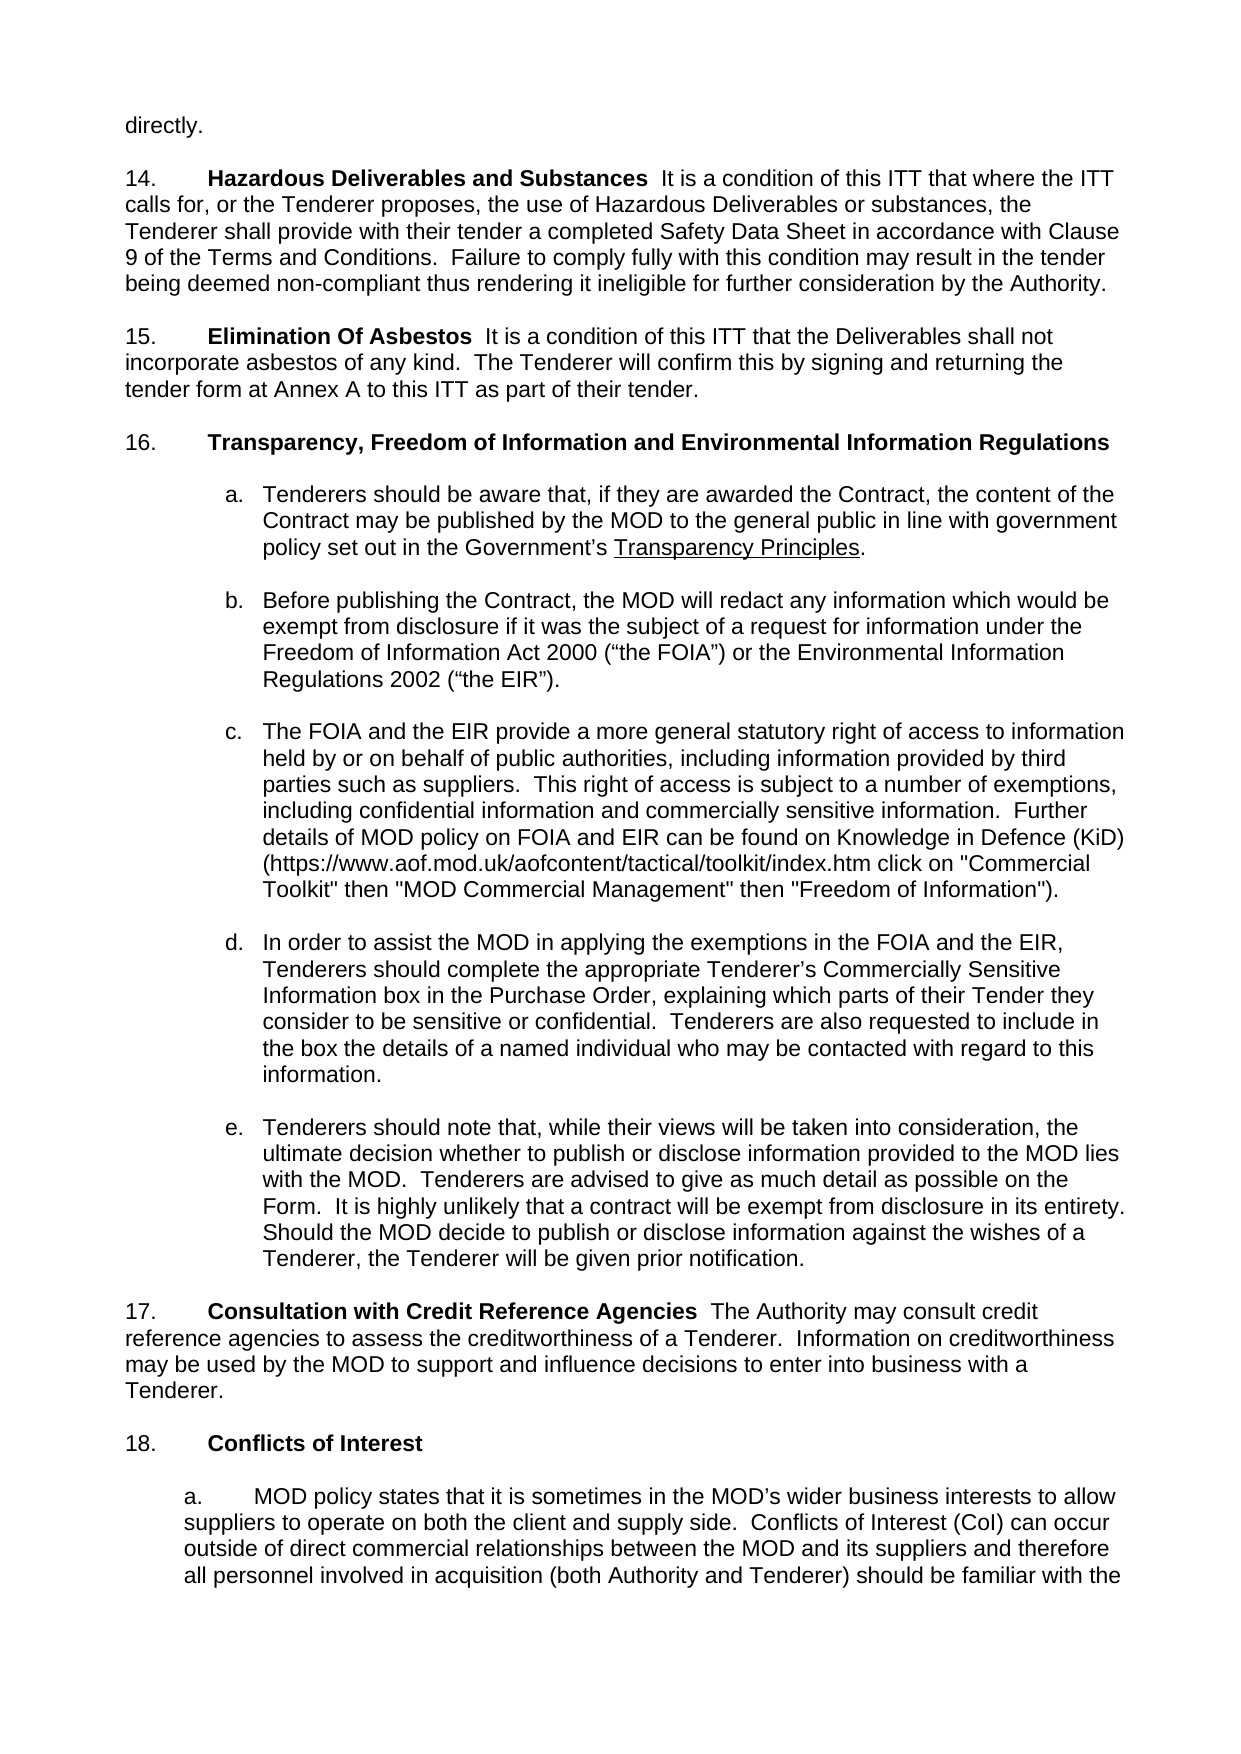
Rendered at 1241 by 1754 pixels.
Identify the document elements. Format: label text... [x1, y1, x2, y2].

text 15. Elimination Of Asbestos It is a condition of this ITT that the Deliverables shall not incorporate asbestos of any kind. The Tenderer will confirm this by signing and returning the tender form at Annex A to this ITT as part of their tender. [125, 323, 1128, 402]
list Tenderers should be aware that, if they are awarded the Contract, the content of the Contract may be published by the MOD to the general public in line with government policy set out in the Government’s Transparency Principles. [225, 481, 1128, 560]
text 14. Hazardous Deliverables and Substances It is a condition of this ITT that where the ITT calls for, or the Tenderer proposes, the use of Hazardous Deliverables or substances, the Tenderer shall provide with their tender a completed Safety Data Sheet in accordance with Clause 9 of the Terms and Conditions. Failure to comply fully with this condition may result in the tender being deemed non-compliant thus rendering it ineligible for further consideration by the Authority. [125, 165, 1128, 297]
text 17. Consultation with Credit Reference Agencies The Authority may consult credit reference agencies to assess the creditworthiness of a Tenderer. Information on creditworthiness may be used by the MOD to support and influence decisions to enter into business with a Tenderer. [125, 1298, 1128, 1403]
list The FOIA and the EIR provide a more general statutory right of access to information held by or on behalf of public authorities, including information provided by third parties such as suppliers. This right of access is subject to a number of exemptions, including confidential information and commercially sensitive information. Further details of MOD policy on FOIA and EIR can be found on Knowledge in Defence (KiD) (https://www.aof.mod.uk/aofcontent/tactical/toolkit/index.htm click on "Commercial Toolkit" then "MOD Commercial Management" then "Freedom of Information"). [225, 718, 1128, 903]
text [125, 112, 1128, 138]
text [184, 1483, 1128, 1588]
text 18. Conflicts of Interest [125, 1430, 1128, 1456]
list In order to assist the MOD in applying the exemptions in the FOIA and the EIR, Tenderers should complete the appropriate Tenderer’s Commercially Sensitive Information box in the Purchase Order, explaining which parts of their Tender they consider to be sensitive or confidential. Tenderers are also requested to include in the box the details of a named individual who may be contacted with regard to this information. [225, 929, 1128, 1087]
text 16. Transparency, Freedom of Information and Environmental Information Regulations [125, 428, 1128, 455]
list Before publishing the Contract, the MOD will redact any information which would be exempt from disclosure if it was the subject of a request for information under the Freedom of Information Act 2000 (“the FOIA”) or the Environmental Information Regulations 2002 (“the EIR”). [225, 587, 1128, 692]
list Tenderers should note that, while their views will be taken into consideration, the ultimate decision whether to publish or disclose information provided to the MOD lies with the MOD. Tenderers are advised to give as much detail as possible on the Form. It is highly unlikely that a contract will be exempt from disclosure in its entirety. Should the MOD decide to publish or disclose information against the wishes of a Tenderer, the Tenderer will be given prior notification. [225, 1114, 1128, 1272]
